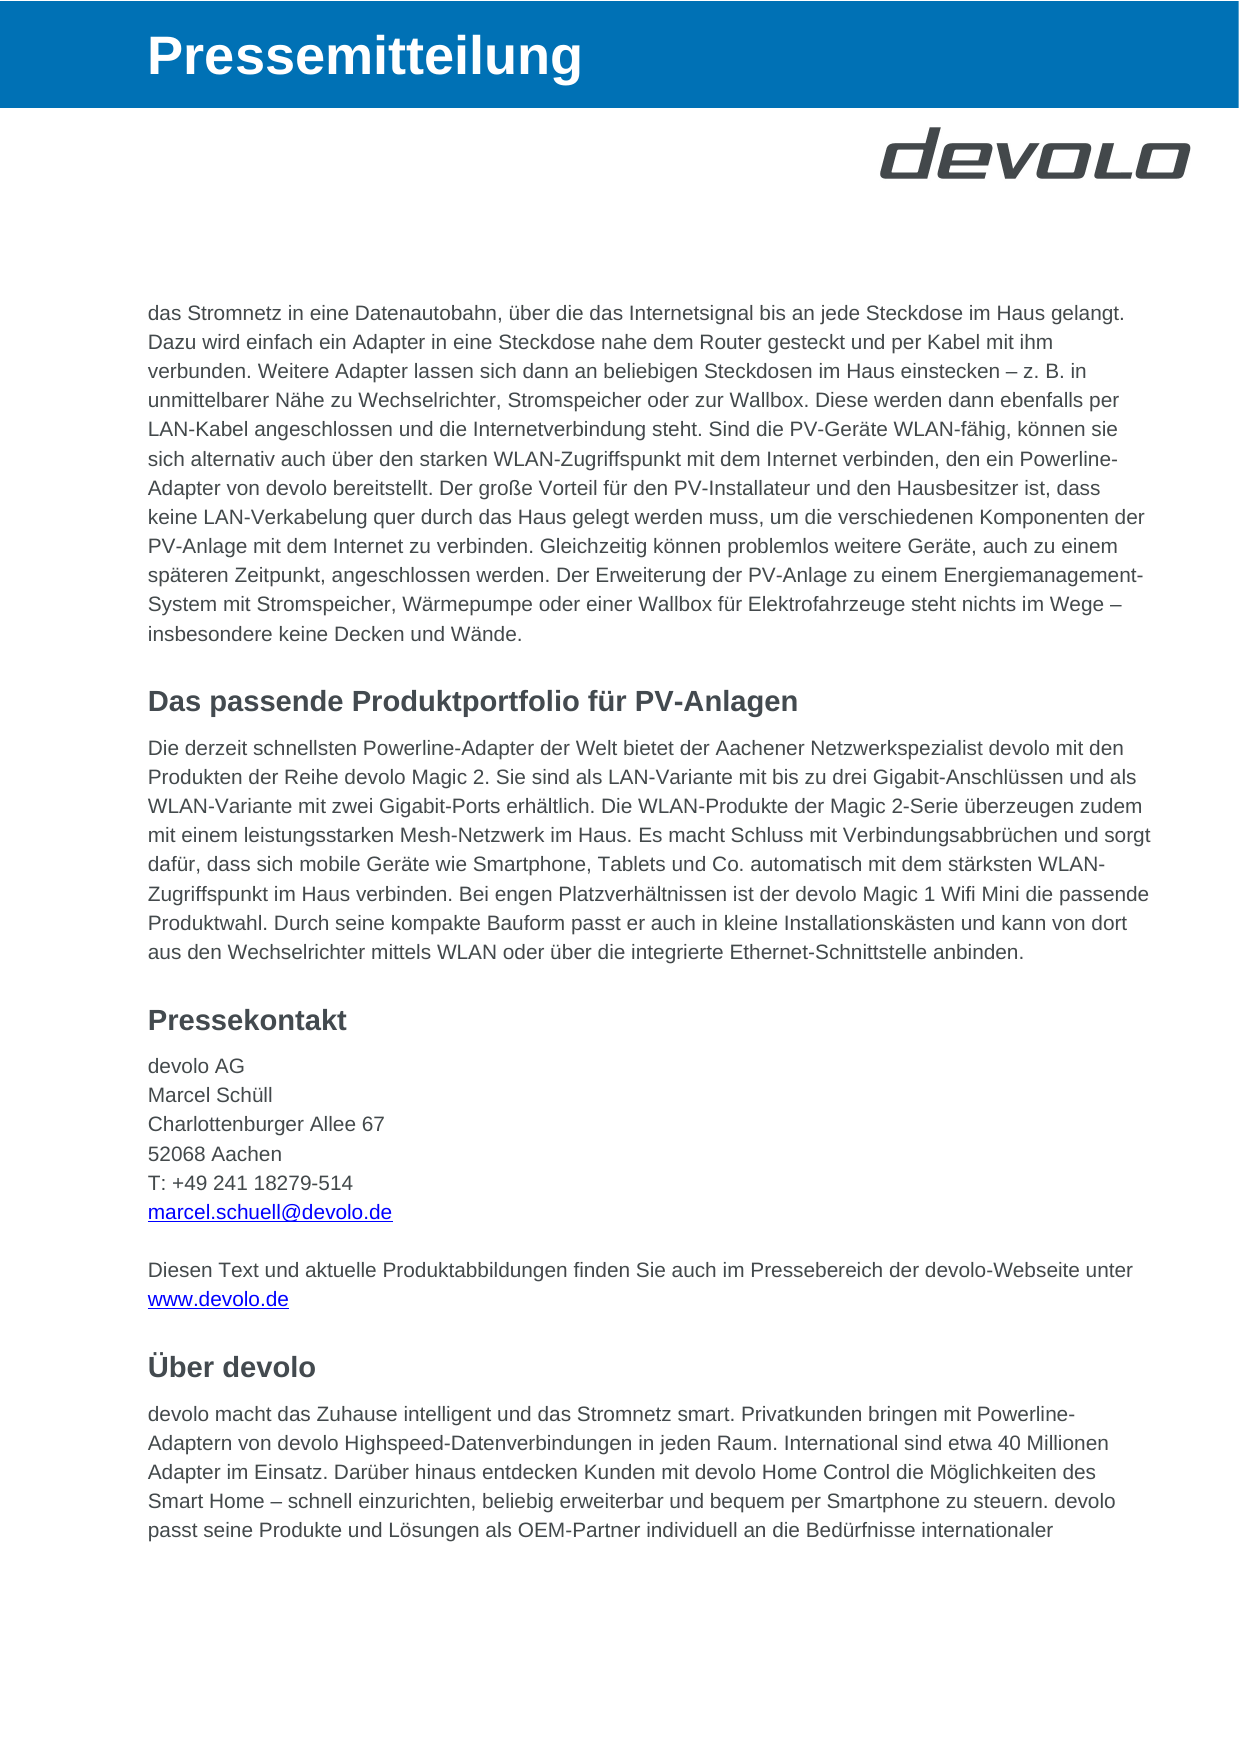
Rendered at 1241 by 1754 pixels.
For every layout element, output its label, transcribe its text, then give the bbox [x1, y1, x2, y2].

text Das passende Produktportfolio für PV-Anlagen [148, 683, 1152, 718]
text Charlottenburger Allee 67 [148, 1107, 1152, 1136]
text T: +49 241 18279-514 [148, 1165, 1152, 1194]
text devolo AG [148, 1049, 1152, 1078]
text 52068 Aachen [148, 1136, 1152, 1165]
text Marcel Schüll [148, 1078, 1152, 1107]
text marcel.schuell@devolo.de [148, 1194, 1152, 1224]
text Über devolo [148, 1349, 1152, 1384]
picture [0, 1, 1239, 214]
text Diesen Text und aktuelle Produktabbildungen finden Sie auch im Pressebereich der devolo-Webseite unter www.devolo.de [148, 1253, 1152, 1311]
text Pressekontakt [148, 1001, 1152, 1036]
text Die derzeit schnellsten Powerline-Adapter der Welt bietet der Aachener Netzwerkspezialist devolo mit den Produkten der Reihe devolo Magic 2. Sie sind als LAN-Variante mit bis zu drei Gigabit-Anschlüssen und als WLAN-Variante mit zwei Gigabit-Ports erhältlich. Die WLAN-Produkte der Magic 2-Serie überzeugen zudem mit einem leistungsstarken Mesh-Netzwerk im Haus. Es macht Schluss mit Verbindungsabbrüchen und sorgt dafür, dass sich mobile Geräte wie Smartphone, Tablets und Co. automatisch mit dem stärksten WLAN-Zugriffspunkt im Haus verbinden. Bei engen Platzverhältnissen ist der devolo Magic 1 Wifi Mini die passende Produktwahl. Durch seine kompakte Bauform passt er auch in kleine Installationskästen und kann von dort aus den Wechselrichter mittels WLAN oder über die integrierte Ethernet-Schnittstelle anbinden. [148, 730, 1152, 964]
